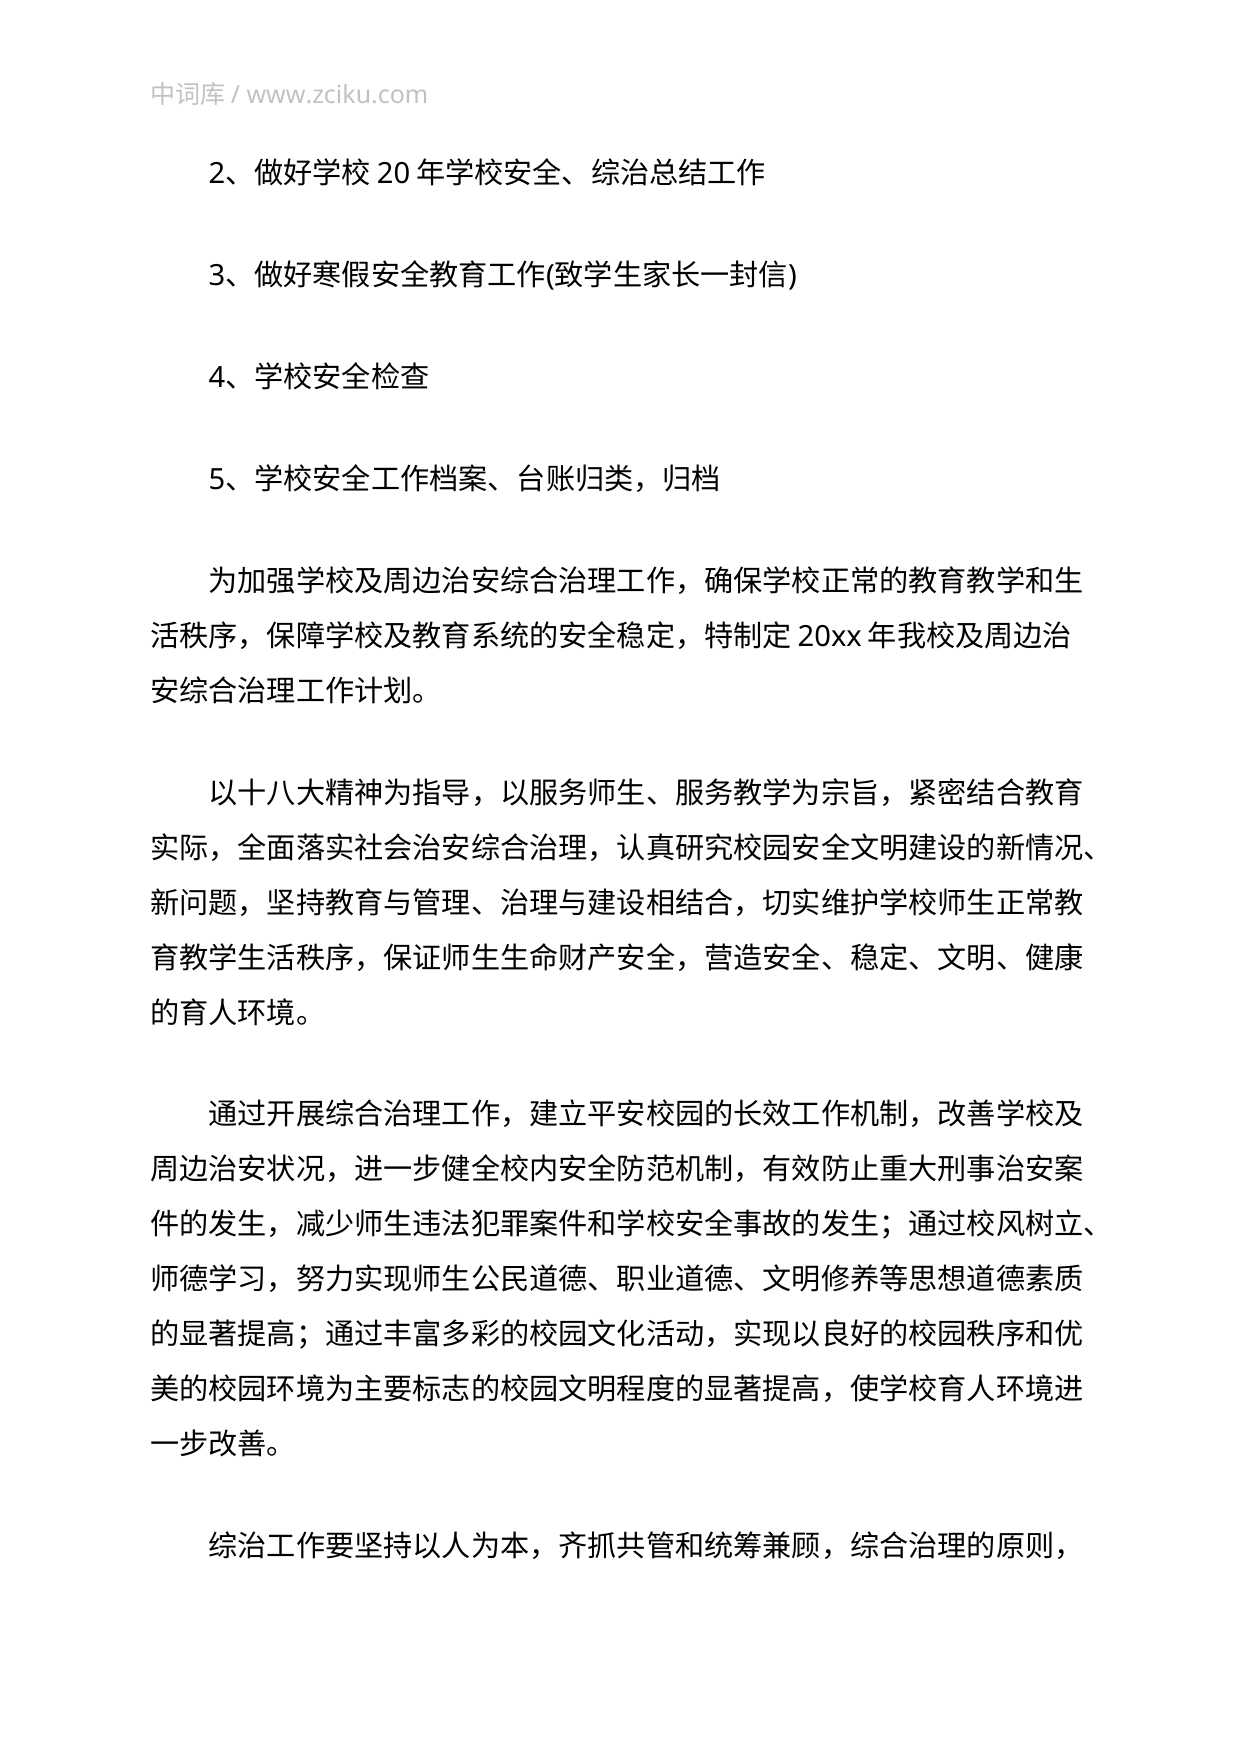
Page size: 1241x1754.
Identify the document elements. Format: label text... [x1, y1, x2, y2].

text 5、学校安全工作档案、台账归类，归档 [150, 456, 1090, 498]
text 以十八大精神为指导，以服务师生、服务教学为宗旨，紧密结合教育实际，全面落实社会治安综合治理，认真研究校园安全文明建设的新情况、新问题，坚持教育与管理、治理与建设相结合，切实维护学校师生正常教育教学生活秩序，保证师生生命财产安全，营造安全、稳定、文明、健康的育人环境。 [150, 769, 1090, 1031]
text 通过开展综合治理工作，建立平安校园的长效工作机制，改善学校及周边治安状况，进一步健全校内安全防范机制，有效防止重大刑事治安案件的发生，减少师生违法犯罪案件和学校安全事故的发生；通过校风树立、师德学习，努力实现师生公民道德、职业道德、文明修养等思想道德素质的显著提高；通过丰富多彩的校园文化活动，实现以良好的校园秩序和优美的校园环境为主要标志的校园文明程度的显著提高，使学校育人环境进一步改善。 [150, 1091, 1090, 1463]
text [150, 1522, 1090, 1564]
text 3、做好寒假安全教育工作(致学生家长一封信) [150, 252, 1090, 294]
text 2、做好学校20年学校安全、综治总结工作 [150, 150, 1090, 192]
text 4、学校安全检查 [150, 354, 1090, 396]
text 为加强学校及周边治安综合治理工作，确保学校正常的教育教学和生活秩序，保障学校及教育系统的安全稳定，特制定20xx年我校及周边治安综合治理工作计划。 [150, 558, 1090, 710]
